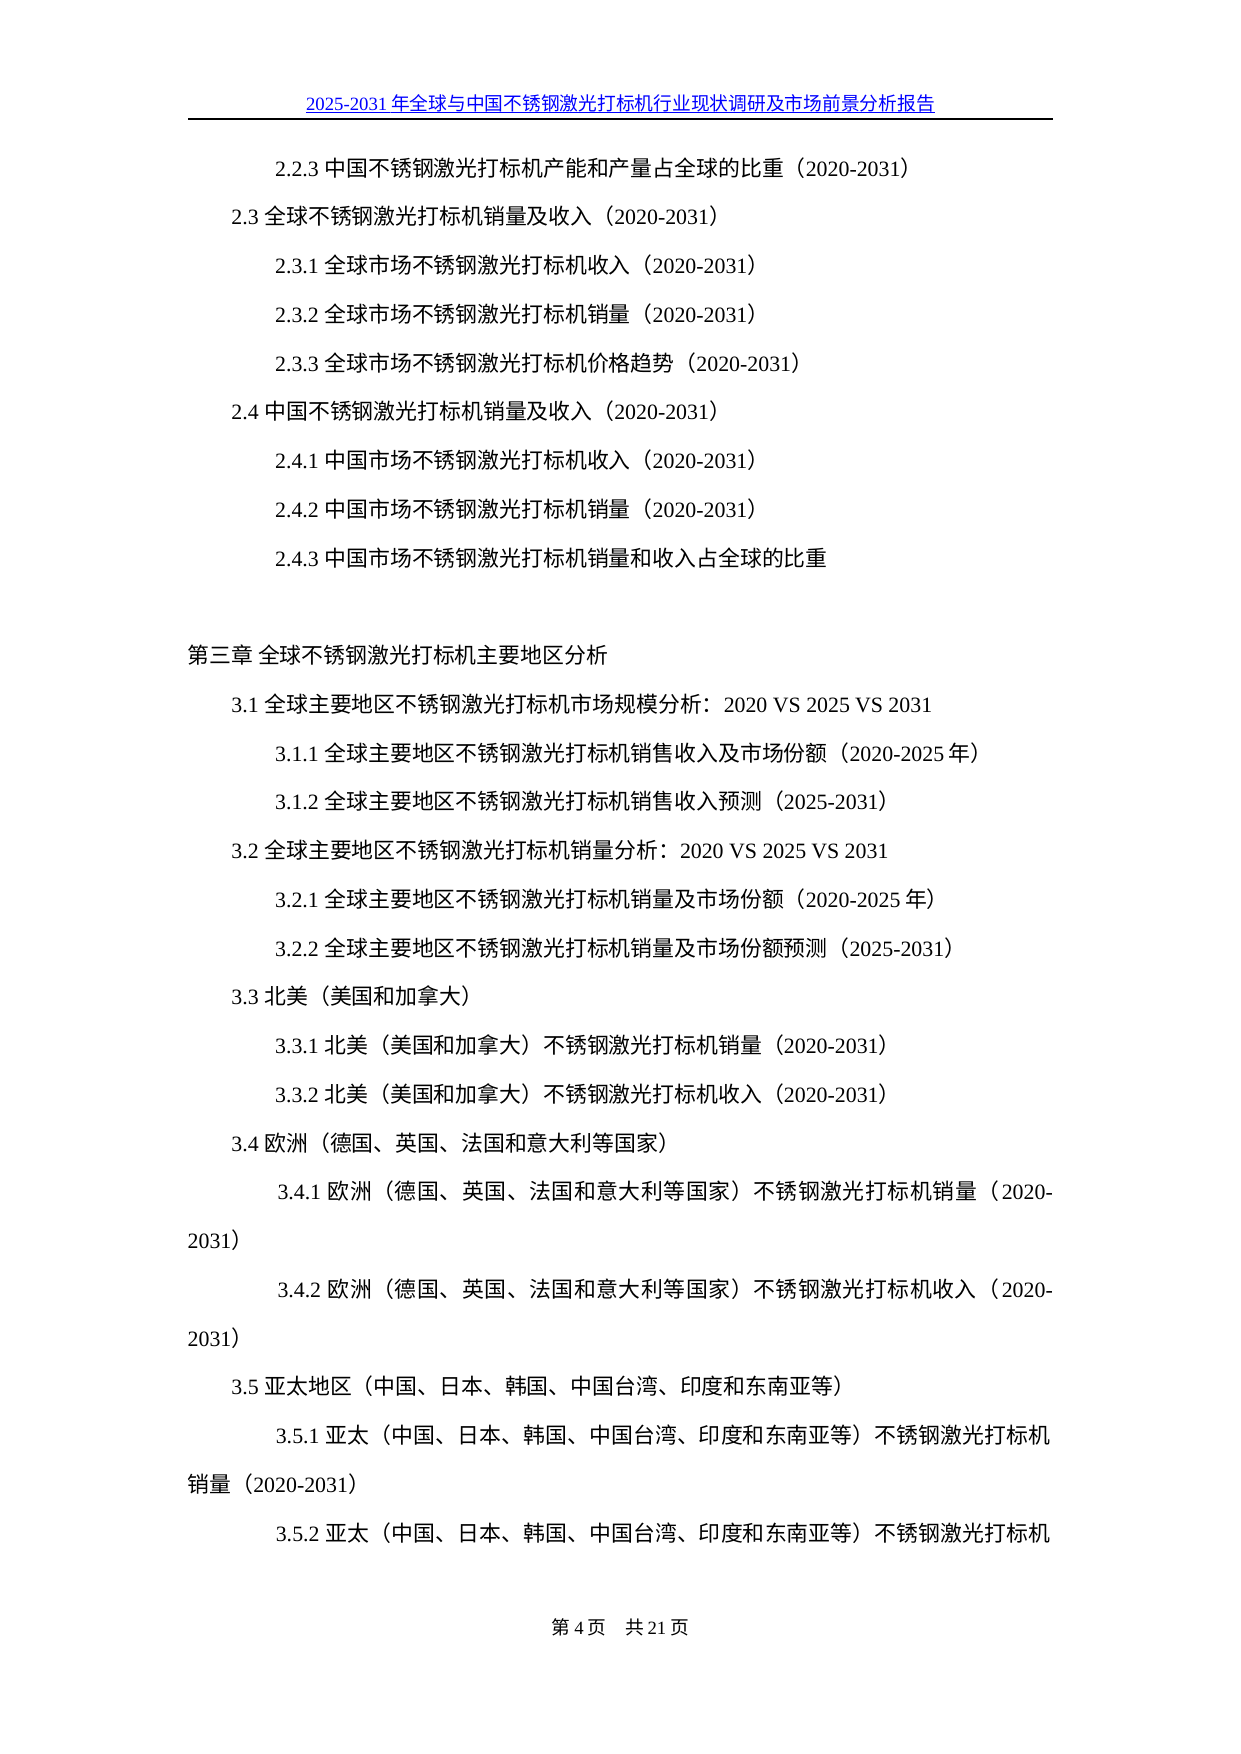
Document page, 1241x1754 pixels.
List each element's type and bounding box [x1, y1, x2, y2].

text [187, 150, 1053, 1548]
